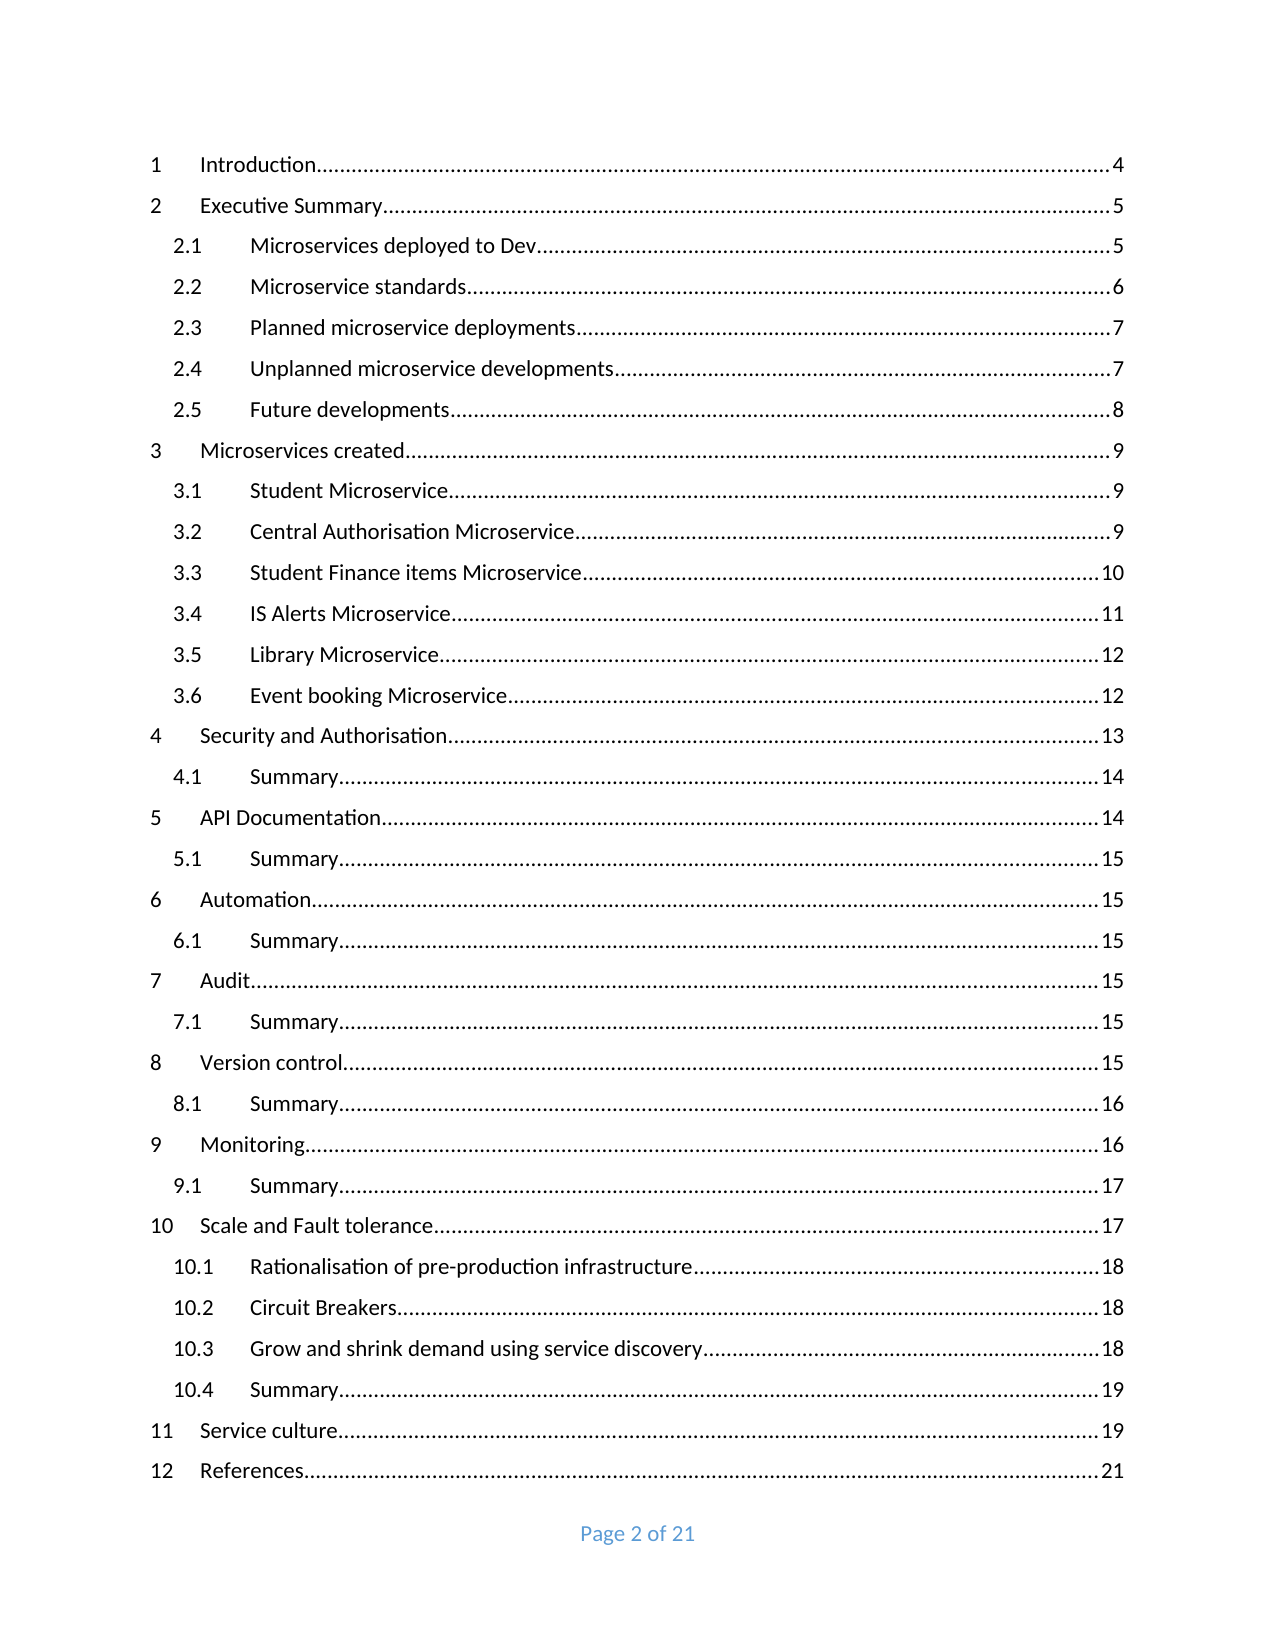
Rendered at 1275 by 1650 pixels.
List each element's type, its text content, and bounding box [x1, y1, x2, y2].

text 7 Audit 15 [150, 967, 1125, 995]
text 8.1 Summary 16 [173, 1089, 1125, 1117]
text 8 Version control 15 [150, 1048, 1125, 1076]
text 3.2 Central Authorisation Microservice 9 [173, 517, 1125, 546]
text 6.1 Summary 15 [173, 926, 1125, 954]
text 2.3 Planned microservice deployments 7 [173, 313, 1125, 341]
text 4 Security and Authorisation 13 [150, 722, 1125, 750]
text 10.3 Grow and shrink demand using service discovery 18 [173, 1334, 1125, 1362]
text 9.1 Summary 17 [173, 1171, 1125, 1199]
text 4.1 Summary 14 [173, 762, 1125, 791]
text 3.4 IS Alerts Microservice 11 [173, 599, 1125, 627]
text 12 References 21 [150, 1457, 1125, 1485]
text 3 Microservices created 9 [150, 436, 1125, 464]
text 11 Service culture 19 [150, 1416, 1125, 1444]
text 2 Executive Summary 5 [150, 191, 1125, 219]
text 2.4 Unplanned microservice developments 7 [173, 354, 1125, 382]
text 2.5 Future developments 8 [173, 395, 1125, 423]
text 3.6 Event booking Microservice 12 [173, 681, 1125, 709]
text 6 Automation 15 [150, 885, 1125, 913]
text 3.5 Library Microservice 12 [173, 640, 1125, 668]
text 9 Monitoring 16 [150, 1130, 1125, 1158]
text 3.3 Student Finance items Microservice 10 [173, 558, 1125, 586]
text 10.1 Rationalisation of pre-production infrastructure 18 [173, 1252, 1125, 1281]
text 7.1 Summary 15 [173, 1007, 1125, 1036]
text 5.1 Summary 15 [173, 844, 1125, 872]
text 10.4 Summary 19 [173, 1375, 1125, 1403]
text 1 Introduction 4 [150, 150, 1125, 178]
text 10 Scale and Fault tolerance 17 [150, 1212, 1125, 1240]
text 2.1 Microservices deployed to Dev 5 [173, 232, 1125, 260]
text 3.1 Student Microservice 9 [173, 477, 1125, 505]
text 5 API Documentation 14 [150, 803, 1125, 831]
text 10.2 Circuit Breakers 18 [173, 1293, 1125, 1321]
text 2.2 Microservice standards 6 [173, 272, 1125, 301]
